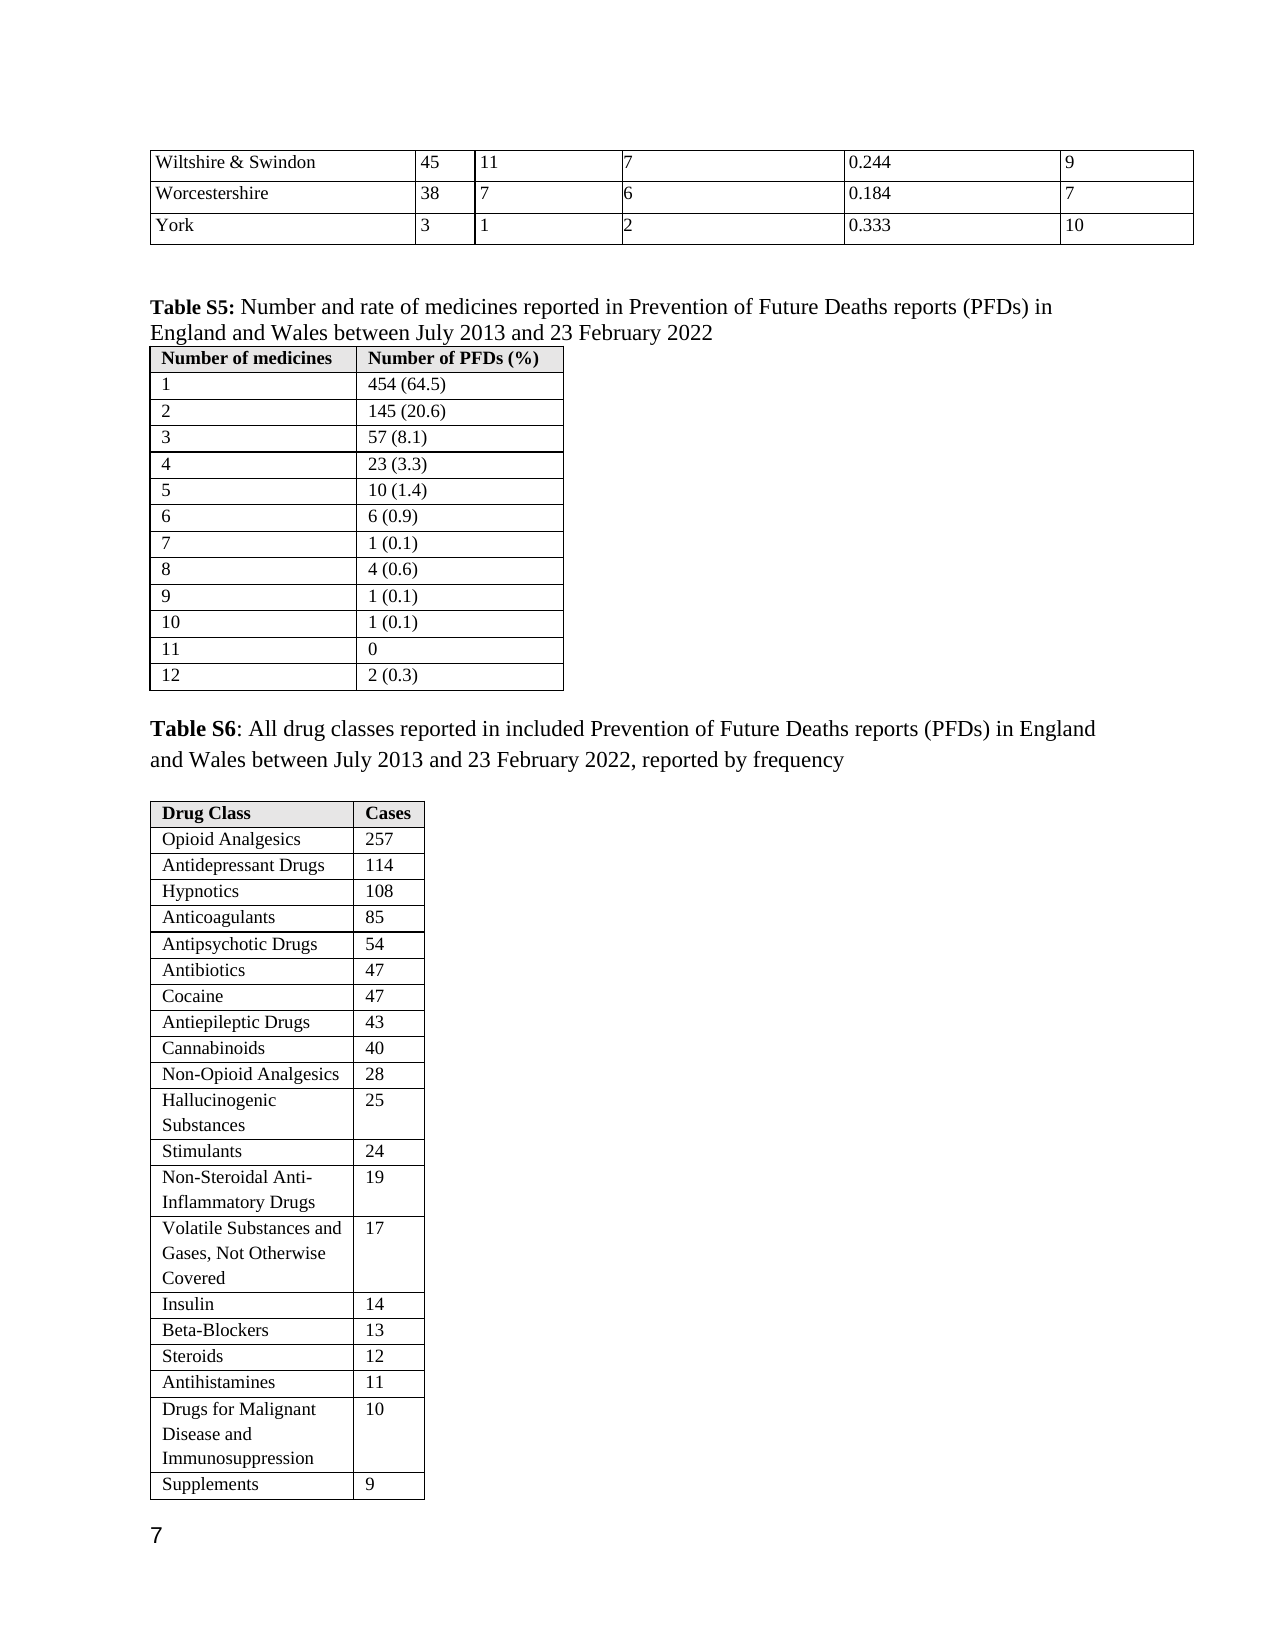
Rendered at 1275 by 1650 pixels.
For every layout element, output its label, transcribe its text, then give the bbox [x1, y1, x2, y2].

table_cell Volatile Substances and Gases, Not Otherwise Covered [151, 1217, 353, 1292]
table_cell 38 [416, 182, 474, 212]
table_cell 1 (0.1) [357, 611, 563, 637]
table_cell 11 [354, 1371, 424, 1397]
table_cell 2 [623, 214, 844, 244]
table_cell Antidepressant Drugs [151, 854, 353, 879]
table_cell 114 [354, 854, 424, 879]
table_cell York [151, 214, 415, 244]
table_cell 23 (3.3) [357, 453, 563, 478]
table_cell 7 [151, 532, 356, 557]
table_cell 57 (8.1) [357, 426, 563, 451]
table_header Cases [354, 802, 424, 827]
table_cell Cannabinoids [151, 1037, 353, 1062]
table_cell 45 [416, 151, 474, 181]
table_cell 10 [1061, 214, 1193, 244]
table_cell 4 [151, 453, 356, 478]
table_cell 2 (0.3) [357, 664, 563, 689]
text Table S6: All drug classes reported in included Prevention of Future Deaths reports (PFDs) in England and Wales between July 2013 and 23 February 2022, reported by frequency [150, 715, 1125, 772]
table_cell 43 [354, 1011, 424, 1036]
table_cell 9 [1061, 151, 1193, 181]
table_cell 12 [354, 1345, 424, 1370]
table_cell 1 [476, 214, 622, 244]
table_cell 47 [354, 959, 424, 984]
table_cell 8 [151, 558, 356, 584]
table_cell 6 [623, 182, 844, 212]
table_cell 1 (0.1) [357, 585, 563, 610]
table_cell 10 (1.4) [357, 479, 563, 504]
table_cell Antiepileptic Drugs [151, 1011, 353, 1036]
table_cell 7 [1061, 182, 1193, 212]
table_cell 11 [151, 638, 356, 663]
table_cell 5 [151, 479, 356, 504]
table_cell 85 [354, 906, 424, 931]
table_cell 1 (0.1) [357, 532, 563, 557]
table_cell Supplements [151, 1473, 353, 1498]
table_cell 28 [354, 1063, 424, 1088]
table_cell Antipsychotic Drugs [151, 933, 353, 957]
table_cell 108 [354, 880, 424, 905]
table_cell 0.333 [845, 214, 1060, 244]
table_cell 7 [476, 182, 622, 212]
table_cell Antihistamines [151, 1371, 353, 1397]
table_cell Antibiotics [151, 959, 353, 984]
table_cell 14 [354, 1293, 424, 1318]
table_cell 0.244 [845, 151, 1060, 181]
table_cell Hypnotics [151, 880, 353, 905]
table_cell Stimulants [151, 1140, 353, 1165]
table_cell Insulin [151, 1293, 353, 1318]
table_cell 257 [354, 828, 424, 853]
table_cell Non-Steroidal Anti-Inflammatory Drugs [151, 1166, 353, 1216]
table_cell 7 [623, 151, 844, 181]
table_cell 9 [151, 585, 356, 610]
table_cell 54 [354, 933, 424, 957]
table_header Number of PFDs (%) [357, 347, 563, 372]
table_cell Cocaine [151, 985, 353, 1010]
table_cell 0.184 [845, 182, 1060, 212]
text Table S5: Number and rate of medicines reported in Prevention of Future Deaths reports (PFDs) in England and Wales between July 2013 and 23 February 2022 [150, 293, 1125, 346]
table_cell 6 (0.9) [357, 505, 563, 531]
table_cell 1 [151, 373, 356, 398]
table_cell 9 [354, 1473, 424, 1498]
table_cell 40 [354, 1037, 424, 1062]
table_header Drug Class [151, 802, 353, 827]
table_cell 10 [354, 1398, 424, 1472]
table_cell 0 [357, 638, 563, 663]
table_cell Steroids [151, 1345, 353, 1370]
table_cell 12 [151, 664, 356, 689]
table_cell 19 [354, 1166, 424, 1216]
table_cell 454 (64.5) [357, 373, 563, 398]
table_cell Non-Opioid Analgesics [151, 1063, 353, 1088]
table_cell 13 [354, 1319, 424, 1344]
table_cell 145 (20.6) [357, 400, 563, 425]
table_cell Drugs for Malignant Disease and Immunosuppression [151, 1398, 353, 1472]
table_cell Anticoagulants [151, 906, 353, 931]
table_cell 47 [354, 985, 424, 1010]
table_cell Wiltshire & Swindon [151, 151, 415, 181]
table_cell Beta-Blockers [151, 1319, 353, 1344]
table_cell 6 [151, 505, 356, 531]
table_cell Worcestershire [151, 182, 415, 212]
table_cell Hallucinogenic Substances [151, 1089, 353, 1139]
table_cell 11 [476, 151, 622, 181]
table_cell 2 [151, 400, 356, 425]
table_cell 10 [151, 611, 356, 637]
table_cell 3 [151, 426, 356, 451]
table_cell Opioid Analgesics [151, 828, 353, 853]
table_cell 4 (0.6) [357, 558, 563, 584]
table_cell 25 [354, 1089, 424, 1139]
table_cell 24 [354, 1140, 424, 1165]
table_header Number of medicines [151, 347, 356, 372]
table_cell 3 [416, 214, 474, 244]
table_cell 17 [354, 1217, 424, 1292]
